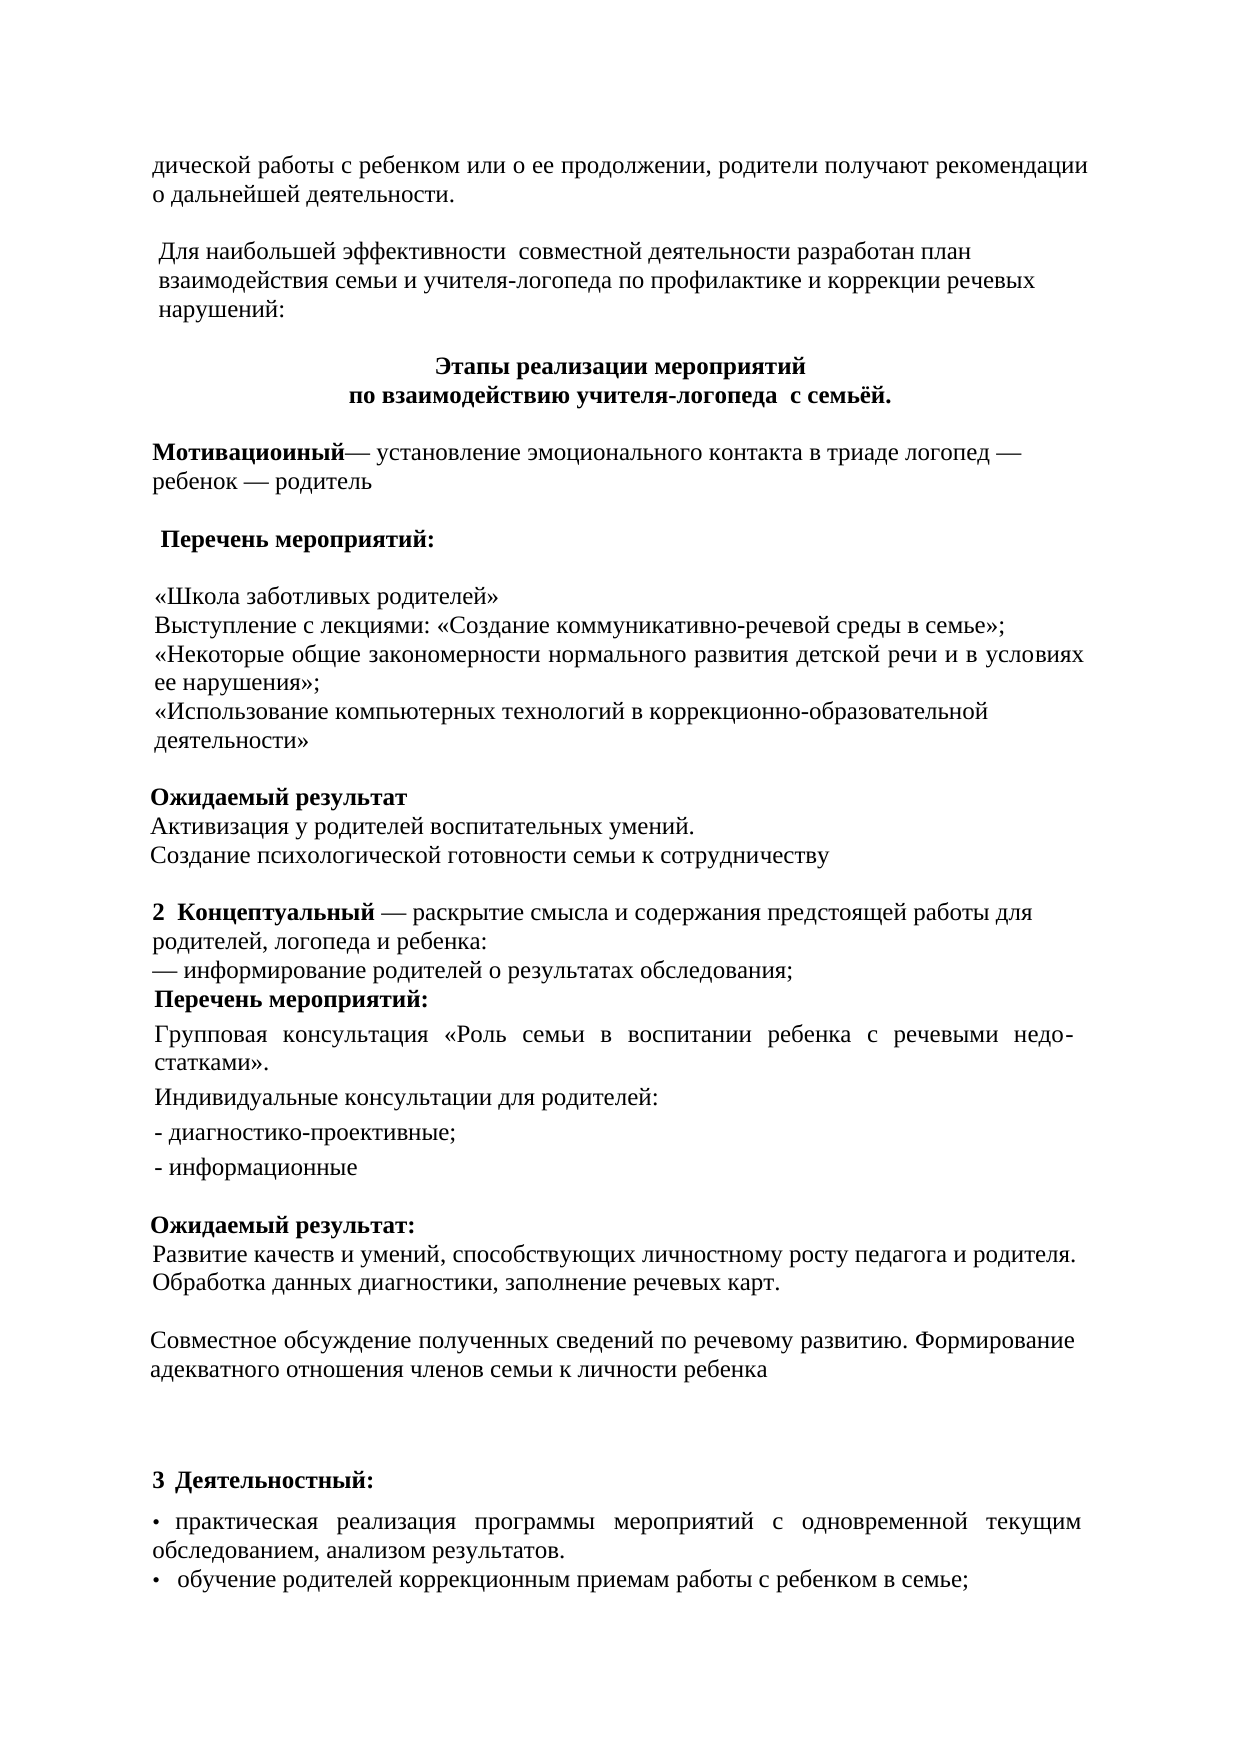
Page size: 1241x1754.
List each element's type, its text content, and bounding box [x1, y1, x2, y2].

text Мотивациоиный— установление эмоционального контакта в триаде логопед — ребенок — родитель [152, 437, 1090, 495]
text - диагностико-проективные; [154, 1117, 1090, 1146]
text 2 Концептуальный — раскрытие смысла и содержания предстоящей работы для родителей, логопеда и ребенка: [152, 897, 1082, 955]
text Этапы реализации мероприятий [150, 351, 1090, 380]
list обучение родителей коррекционным приемам работы с ребенком в семье; [152, 1564, 1082, 1592]
text Совместное обсуждение полученных сведений по речевому развитию. Формирование адекватного отношения членов семьи к личности ребенка [150, 1325, 1076, 1382]
text Развитие качеств и умений, способствующих личностному росту педагога и родителя. Обработка данных диагностики, заполнение речевых карт. [152, 1239, 1090, 1296]
text Активизация у родителей воспитательных умений. [150, 811, 1090, 840]
text Групповая консультация «Роль семьи в воспитании ребенка с речевыми недостатками». [154, 1019, 1073, 1076]
text - информационные [154, 1152, 1090, 1181]
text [152, 150, 1088, 207]
text по взаимодействию учителя-логопеда с семьёй. [150, 380, 1090, 409]
text «Использование компьютерных технологий в коррекционно-образовательной деятельности» [154, 696, 1084, 754]
text «Школа заботливых родителей» [154, 581, 1084, 610]
text 3 Деятельностный: [152, 1465, 1090, 1494]
text Перечень мероприятий: [154, 984, 1073, 1012]
text — информирование родителей о результатах обследования; [152, 955, 1082, 984]
text Ожидаемый результат [150, 782, 1090, 811]
text Для наибольшей эффективности совместной деятельности разработан план взаимодействия семьи и учителя-логопеда по профилактике и коррекции речевых нарушений: [158, 236, 1040, 322]
text «Некоторые общие закономерности нормального развития детской речи и в условиях ее нарушения»; [154, 639, 1084, 696]
text Выступление с лекциями: «Создание коммуникативно-речевой среды в семье»; [154, 610, 1084, 639]
list практическая реализация программы мероприятий с одновременной текущим обследованием, анализом результатов. [152, 1506, 1082, 1564]
text Ожидаемый результат: [150, 1210, 1090, 1239]
text Создание психологической готовности семьи к сотрудничеству [150, 840, 1090, 869]
text Индивидуальные консультации для родителей: [154, 1082, 1090, 1111]
text Перечень мероприятий: [160, 524, 1090, 552]
